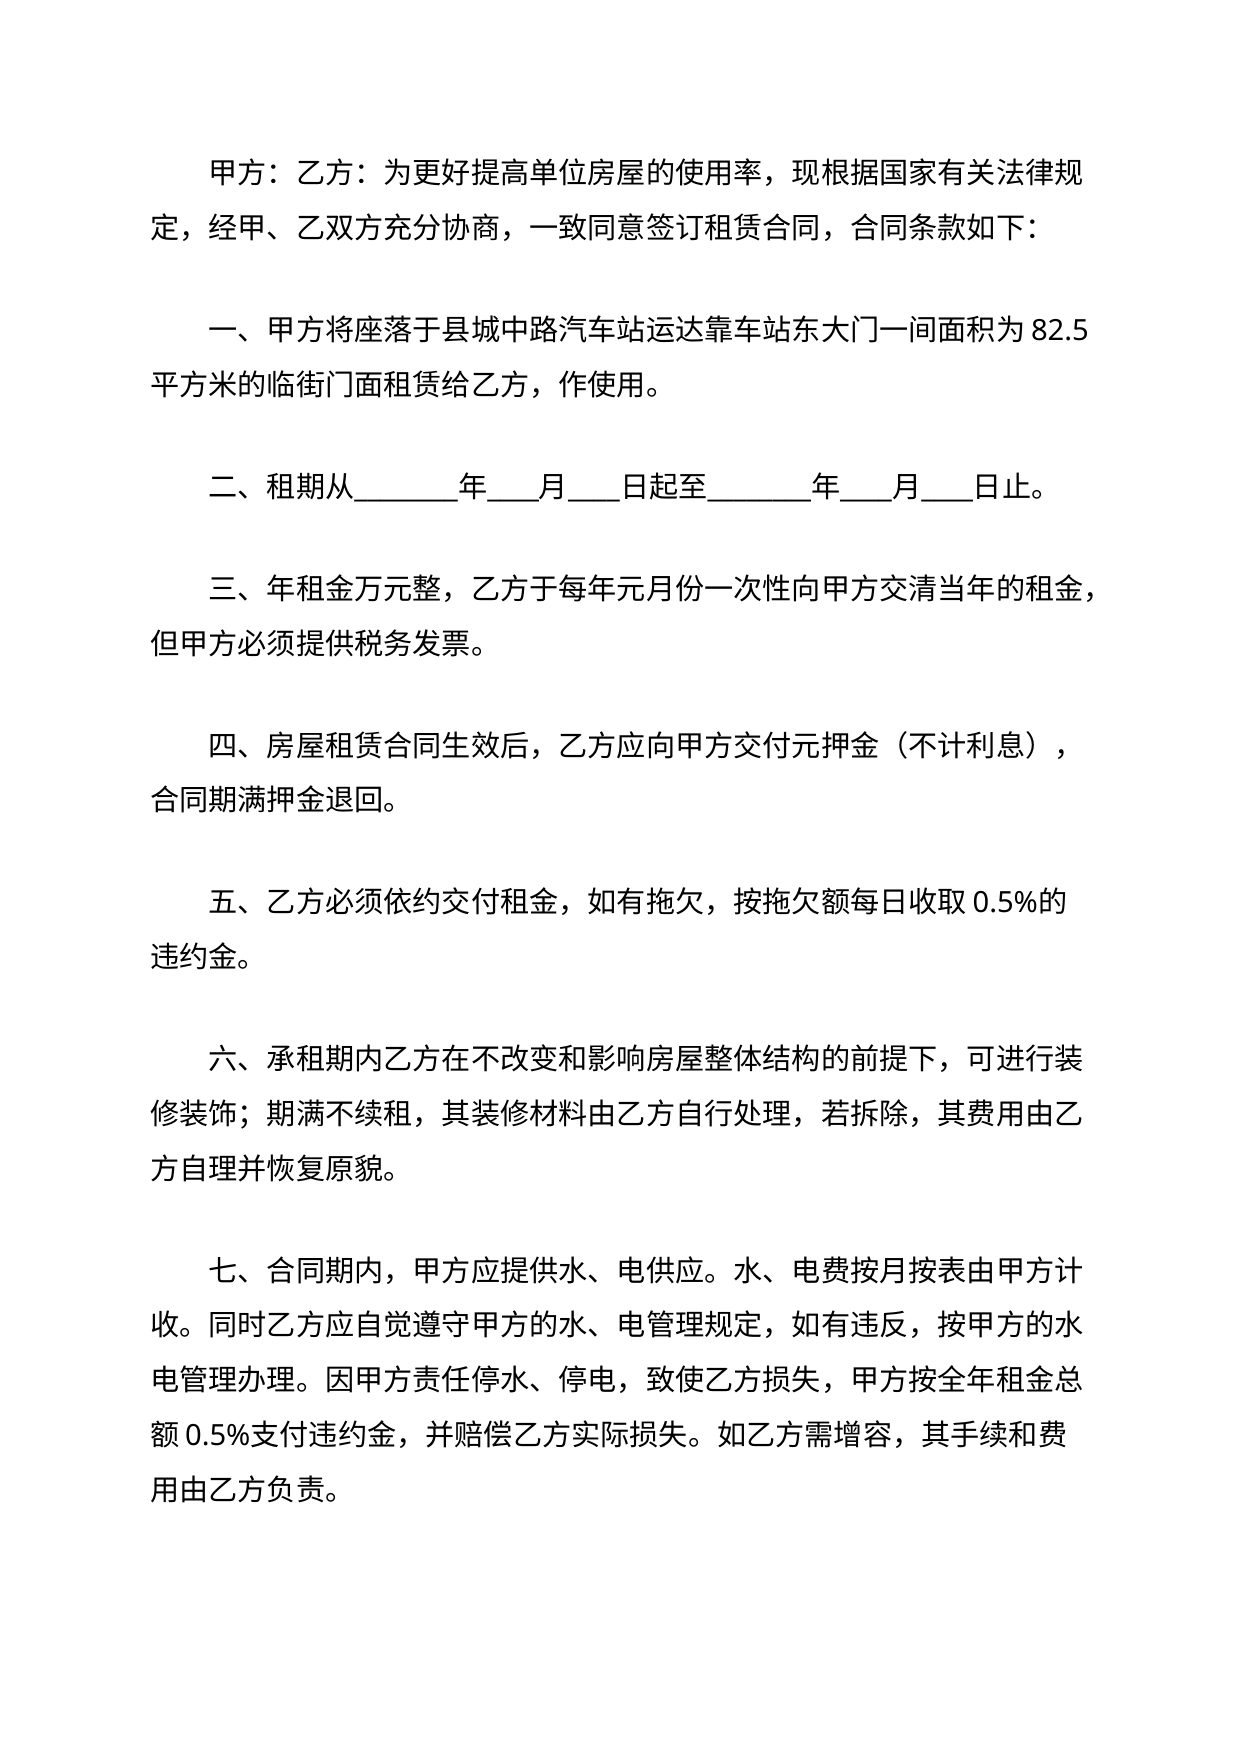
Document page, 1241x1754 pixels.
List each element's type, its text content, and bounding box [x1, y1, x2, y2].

text 甲方：乙方：为更好提高单位房屋的使用率，现根据国家有关法律规定，经甲、乙双方充分协商，一致同意签订租赁合同，合同条款如下： [150, 150, 1090, 247]
text 一、甲方将座落于县城中路汽车站运达靠车站东大门一间面积为82.5平方米的临街门面租赁给乙方，作使用。 [150, 307, 1090, 404]
text 二、租期从________年____月____日起至________年____月____日止。 [150, 463, 1090, 506]
text 四、房屋租赁合同生效后，乙方应向甲方交付元押金（不计利息），合同期满押金退回。 [150, 722, 1090, 819]
text 六、承租期内乙方在不改变和影响房屋整体结构的前提下，可进行装修装饰；期满不续租，其装修材料由乙方自行处理，若拆除，其费用由乙方自理并恢复原貌。 [150, 1036, 1090, 1188]
text 五、乙方必须依约交付租金，如有拖欠，按拖欠额每日收取0.5%的违约金。 [150, 879, 1090, 976]
text 七、合同期内，甲方应提供水、电供应。水、电费按月按表由甲方计收。同时乙方应自觉遵守甲方的水、电管理规定，如有违反，按甲方的水电管理办理。因甲方责任停水、停电，致使乙方损失，甲方按全年租金总额0.5%支付违约金，并赔偿乙方实际损失。如乙方需增容，其手续和费用由乙方负责。 [150, 1247, 1090, 1509]
text 三、年租金万元整，乙方于每年元月份一次性向甲方交清当年的租金，但甲方必须提供税务发票。 [150, 565, 1090, 663]
